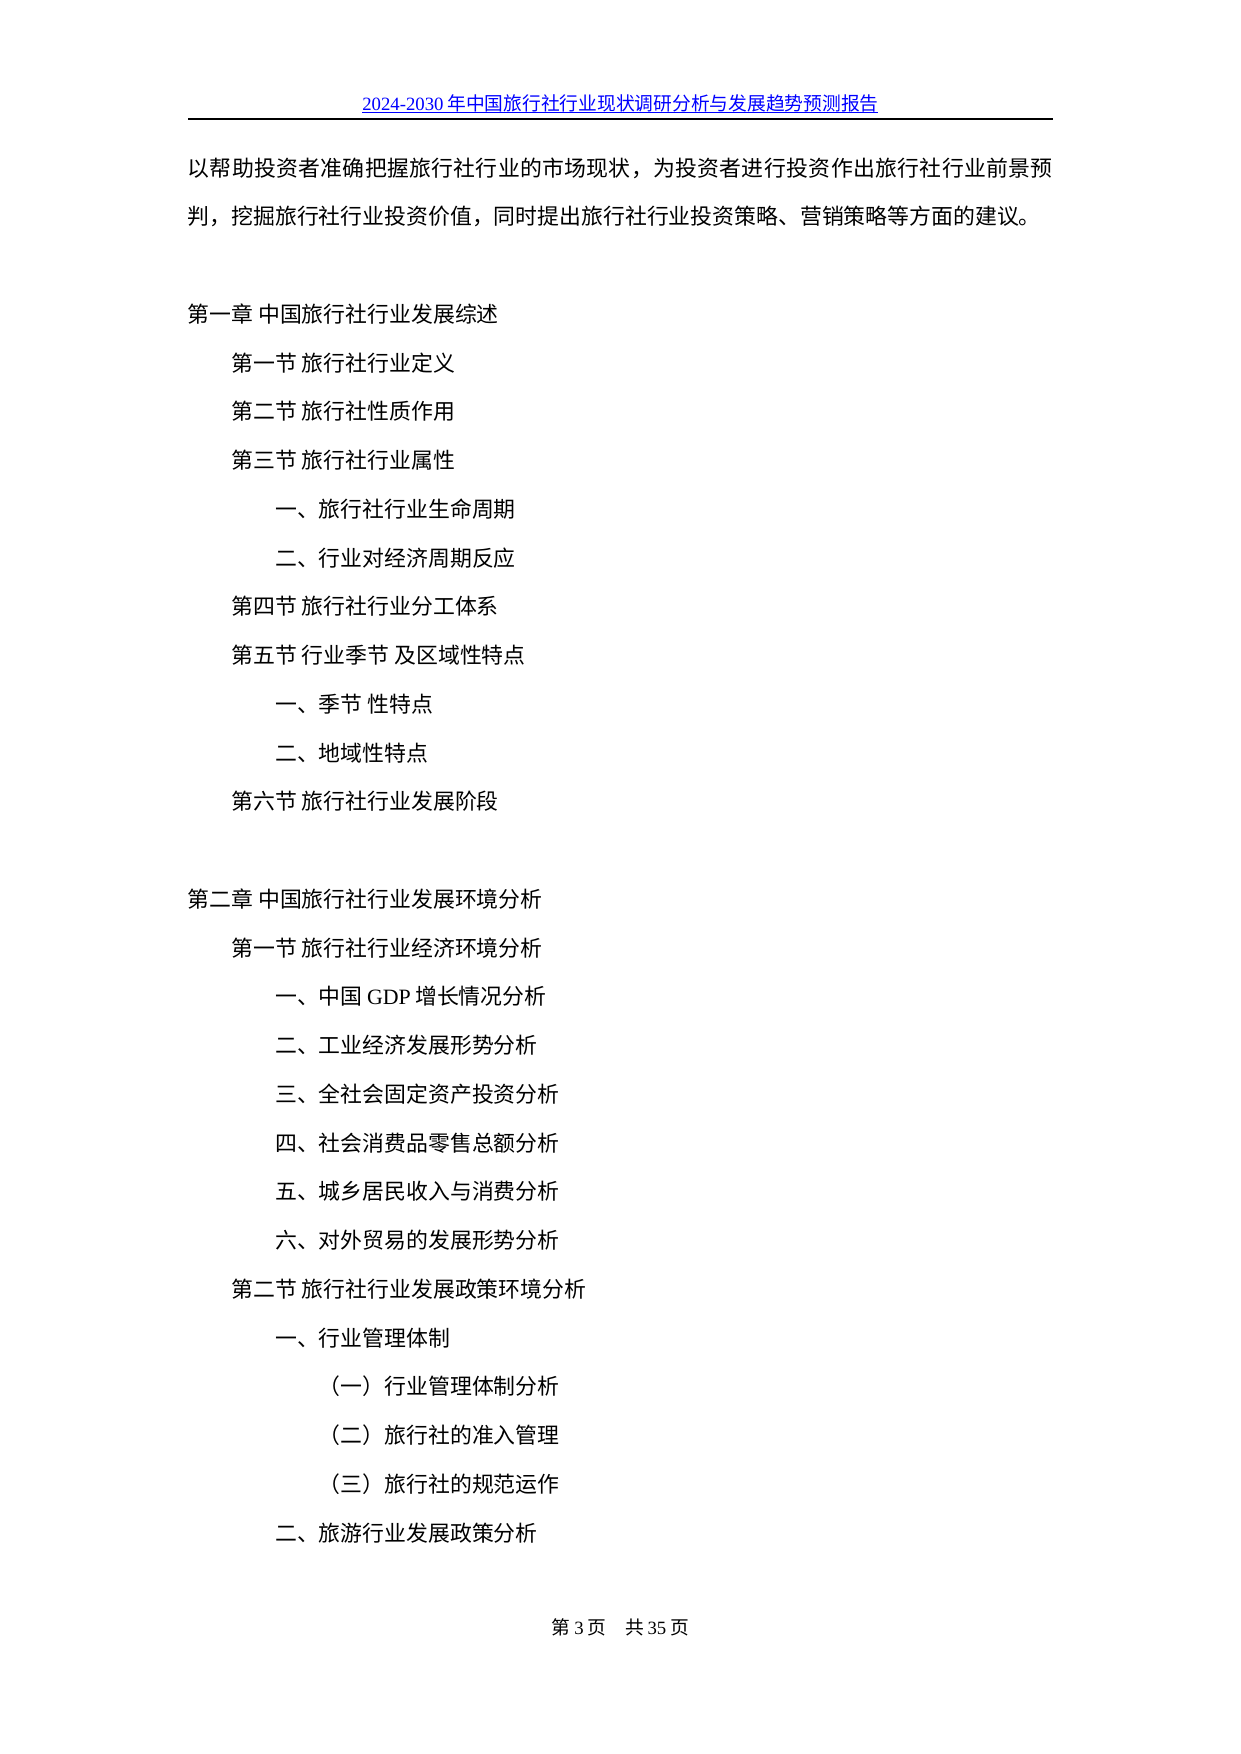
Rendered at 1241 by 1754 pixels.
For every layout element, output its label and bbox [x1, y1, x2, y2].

text [187, 150, 1053, 1548]
